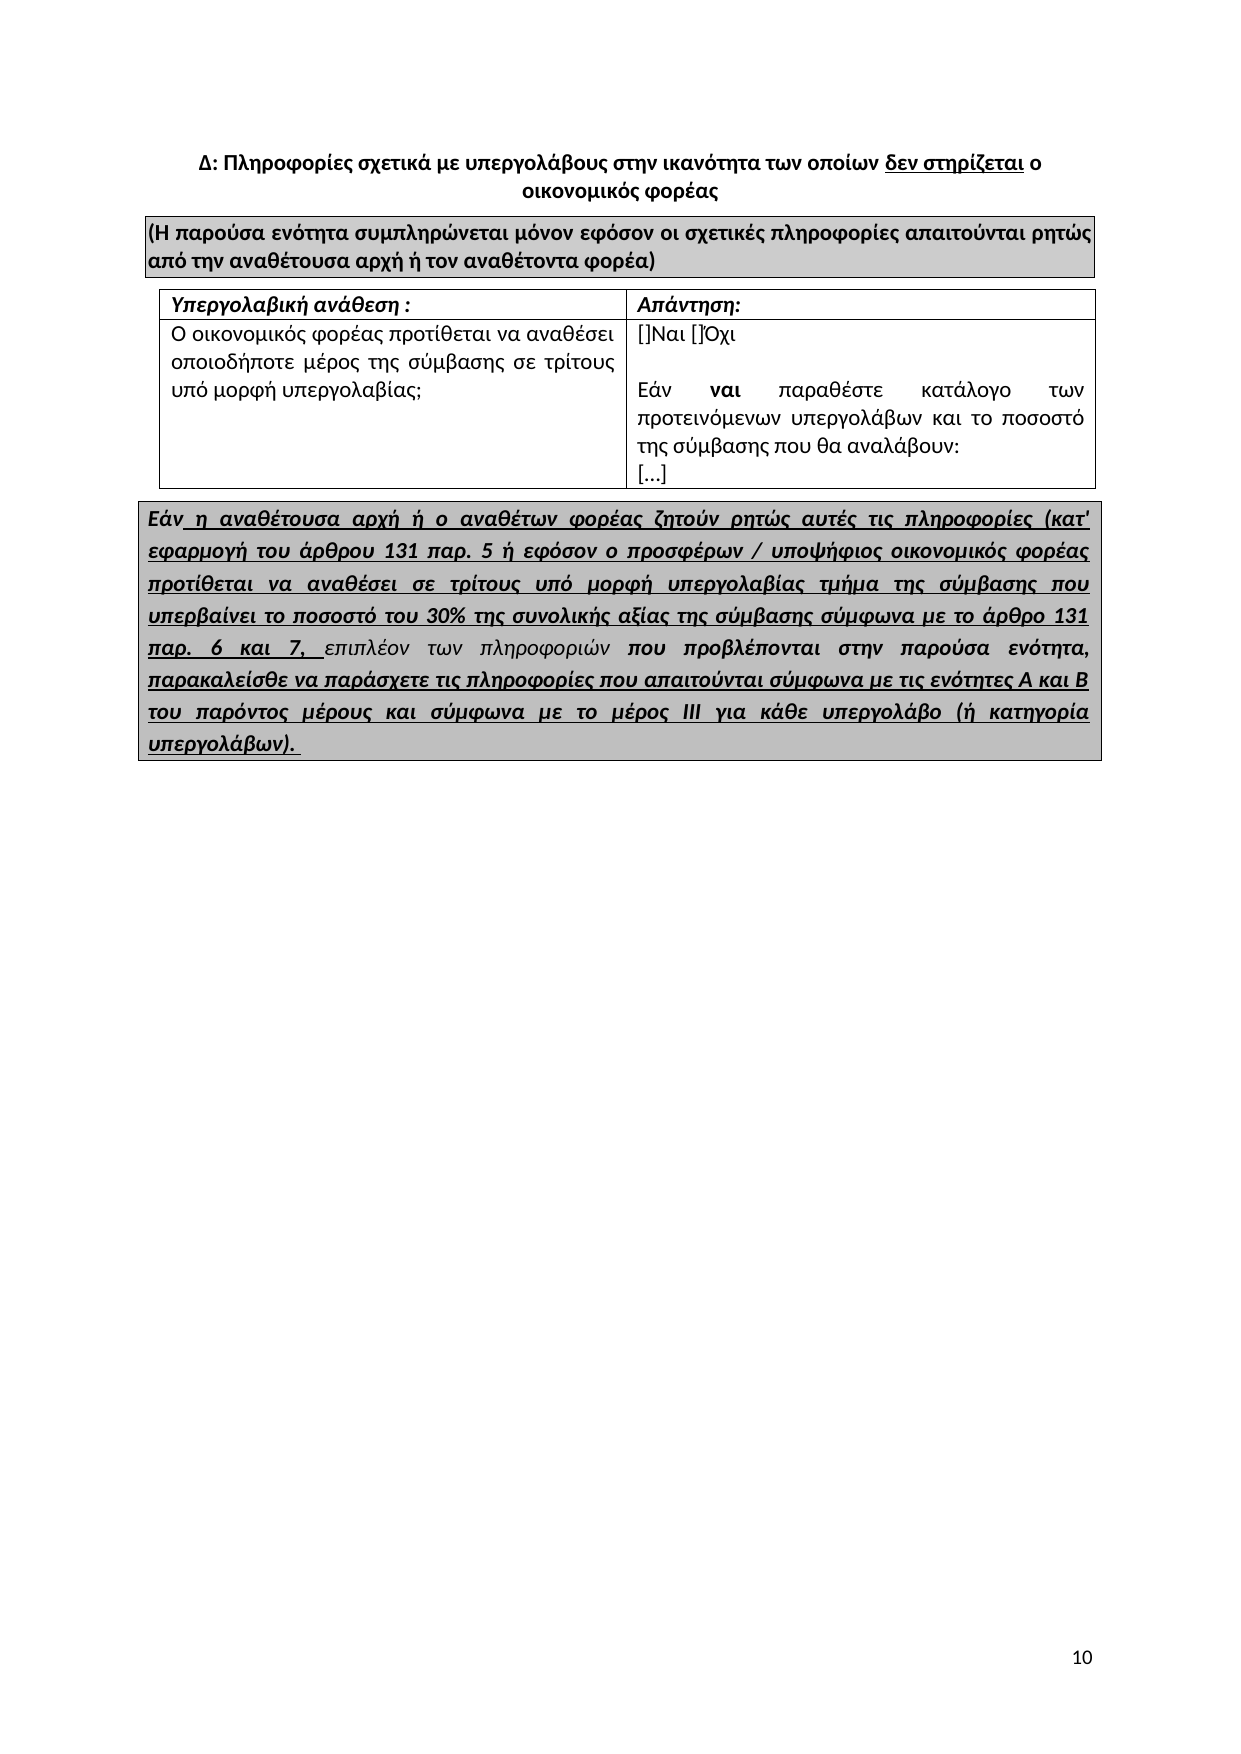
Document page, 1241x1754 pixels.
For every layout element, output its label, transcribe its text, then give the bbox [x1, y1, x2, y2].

table_header Υπεργολαβική ανάθεση : [160, 290, 626, 318]
table_cell Ο οικονομικός φορέας προτίθεται να αναθέσει οποιοδήποτε μέρος της σύμβασης σε τρίτους υπό μορφή υπεργολαβίας; [160, 320, 626, 488]
text (Η παρούσα ενότητα συμπληρώνεται μόνον εφόσον οι σχετικές πληροφορίες απαιτούνται ρητώς από την αναθέτουσα αρχή ή τον αναθέτοντα φορέα) [146, 217, 1094, 277]
text Δ: Πληροφορίες σχετικά με υπεργολάβους στην ικανότητα των οποίων δεν στηρίζεται ο οικονομικός φορέας [148, 148, 1092, 204]
title Εάν η αναθέτουσα αρχή ή ο αναθέτων φορέας ζητούν ρητώς αυτές τις πληροφορίες (κατ' εφαρμογή του άρθρου 131 παρ. 5 ή εφόσον ο προσφέρων / υποψήφιος οικονομικός φορέας προτίθεται να αναθέσει σε τρίτους υπό μορφή υπεργολαβίας τμήμα της σύμβασης που υπερβαίνει το ποσοστό του 30% της συνολικής αξίας της σύμβασης σύμφωνα με το άρθρο 131 παρ. 6 και 7, επιπλέον των πληροφοριών που προβλέπονται στην παρούσα ενότητα, παρακαλείσθε να παράσχετε τις πληροφορίες που απαιτούνται σύμφωνα με τις ενότητες Α και Β του παρόντος μέρους και σύμφωνα με το μέρος ΙΙΙ για κάθε υπεργολάβο (ή κατηγορία υπεργολάβων). [139, 502, 1101, 760]
table_cell []Ναι []Όχι Εάν ναι παραθέστε κατάλογο των προτεινόμενων υπεργολάβων και το ποσοστό της σύμβασης που θα αναλάβουν: […] [627, 320, 1095, 488]
table_header Απάντηση: [627, 290, 1095, 318]
